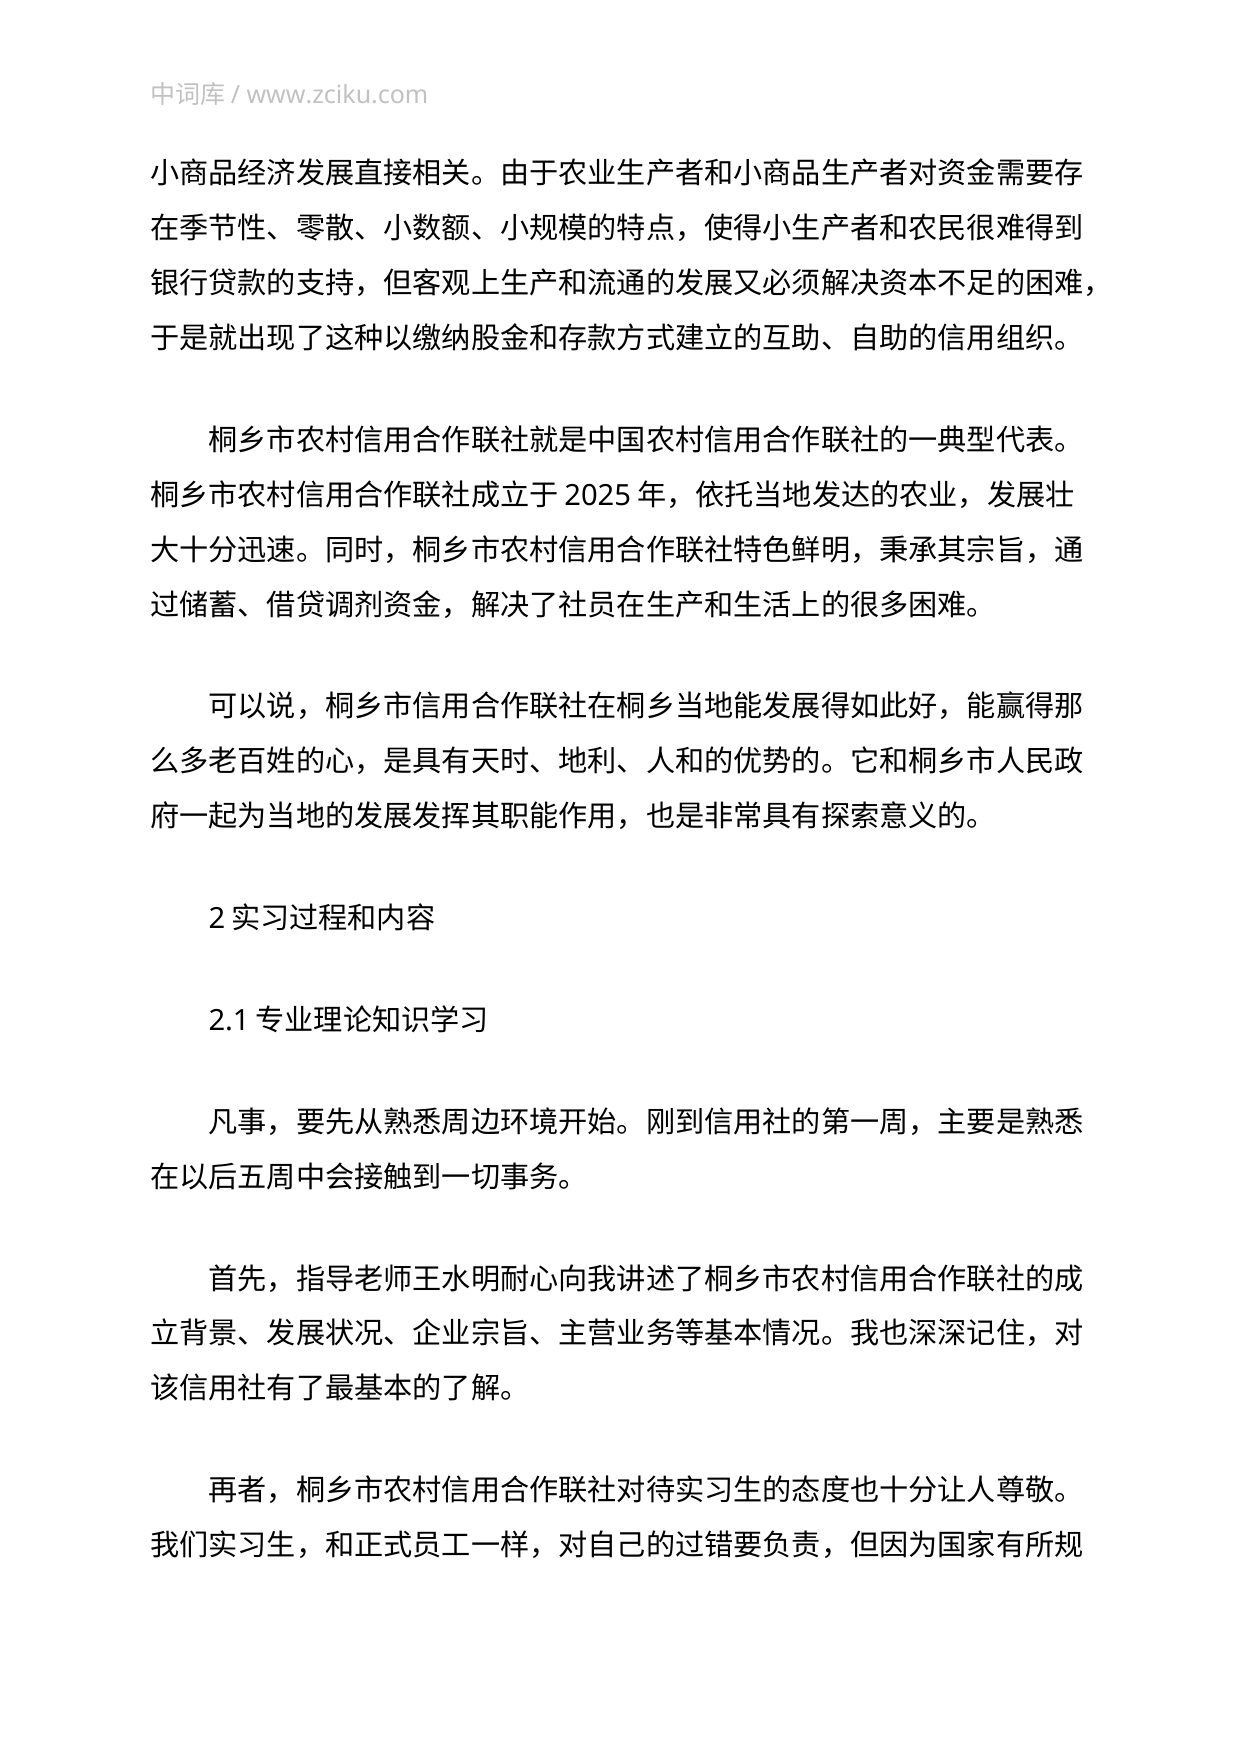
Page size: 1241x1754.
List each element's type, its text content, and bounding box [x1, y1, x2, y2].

text 可以说，桐乡市信用合作联社在桐乡当地能发展得如此好，能赢得那么多老百姓的心，是具有天时、地利、人和的优势的。它和桐乡市人民政府一起为当地的发展发挥其职能作用，也是非常具有探索意义的。 [150, 683, 1090, 835]
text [150, 150, 1090, 357]
text 首先，指导老师王水明耐心向我讲述了桐乡市农村信用合作联社的成立背景、发展状况、企业宗旨、主营业务等基本情况。我也深深记住，对该信用社有了最基本的了解。 [150, 1255, 1090, 1407]
text 桐乡市农村信用合作联社就是中国农村信用合作联社的一典型代表。桐乡市农村信用合作联社成立于2025年，依托当地发达的农业，发展壮大十分迅速。同时，桐乡市农村信用合作联社特色鲜明，秉承其宗旨，通过储蓄、借贷调剂资金，解决了社员在生产和生活上的很多困难。 [150, 416, 1090, 623]
text 凡事，要先从熟悉周边环境开始。刚到信用社的第一周，主要是熟悉在以后五周中会接触到一切事务。 [150, 1098, 1090, 1196]
text 2.1专业理论知识学习 [150, 997, 1090, 1039]
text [150, 1467, 1090, 1564]
text 2实习过程和内容 [150, 894, 1090, 937]
